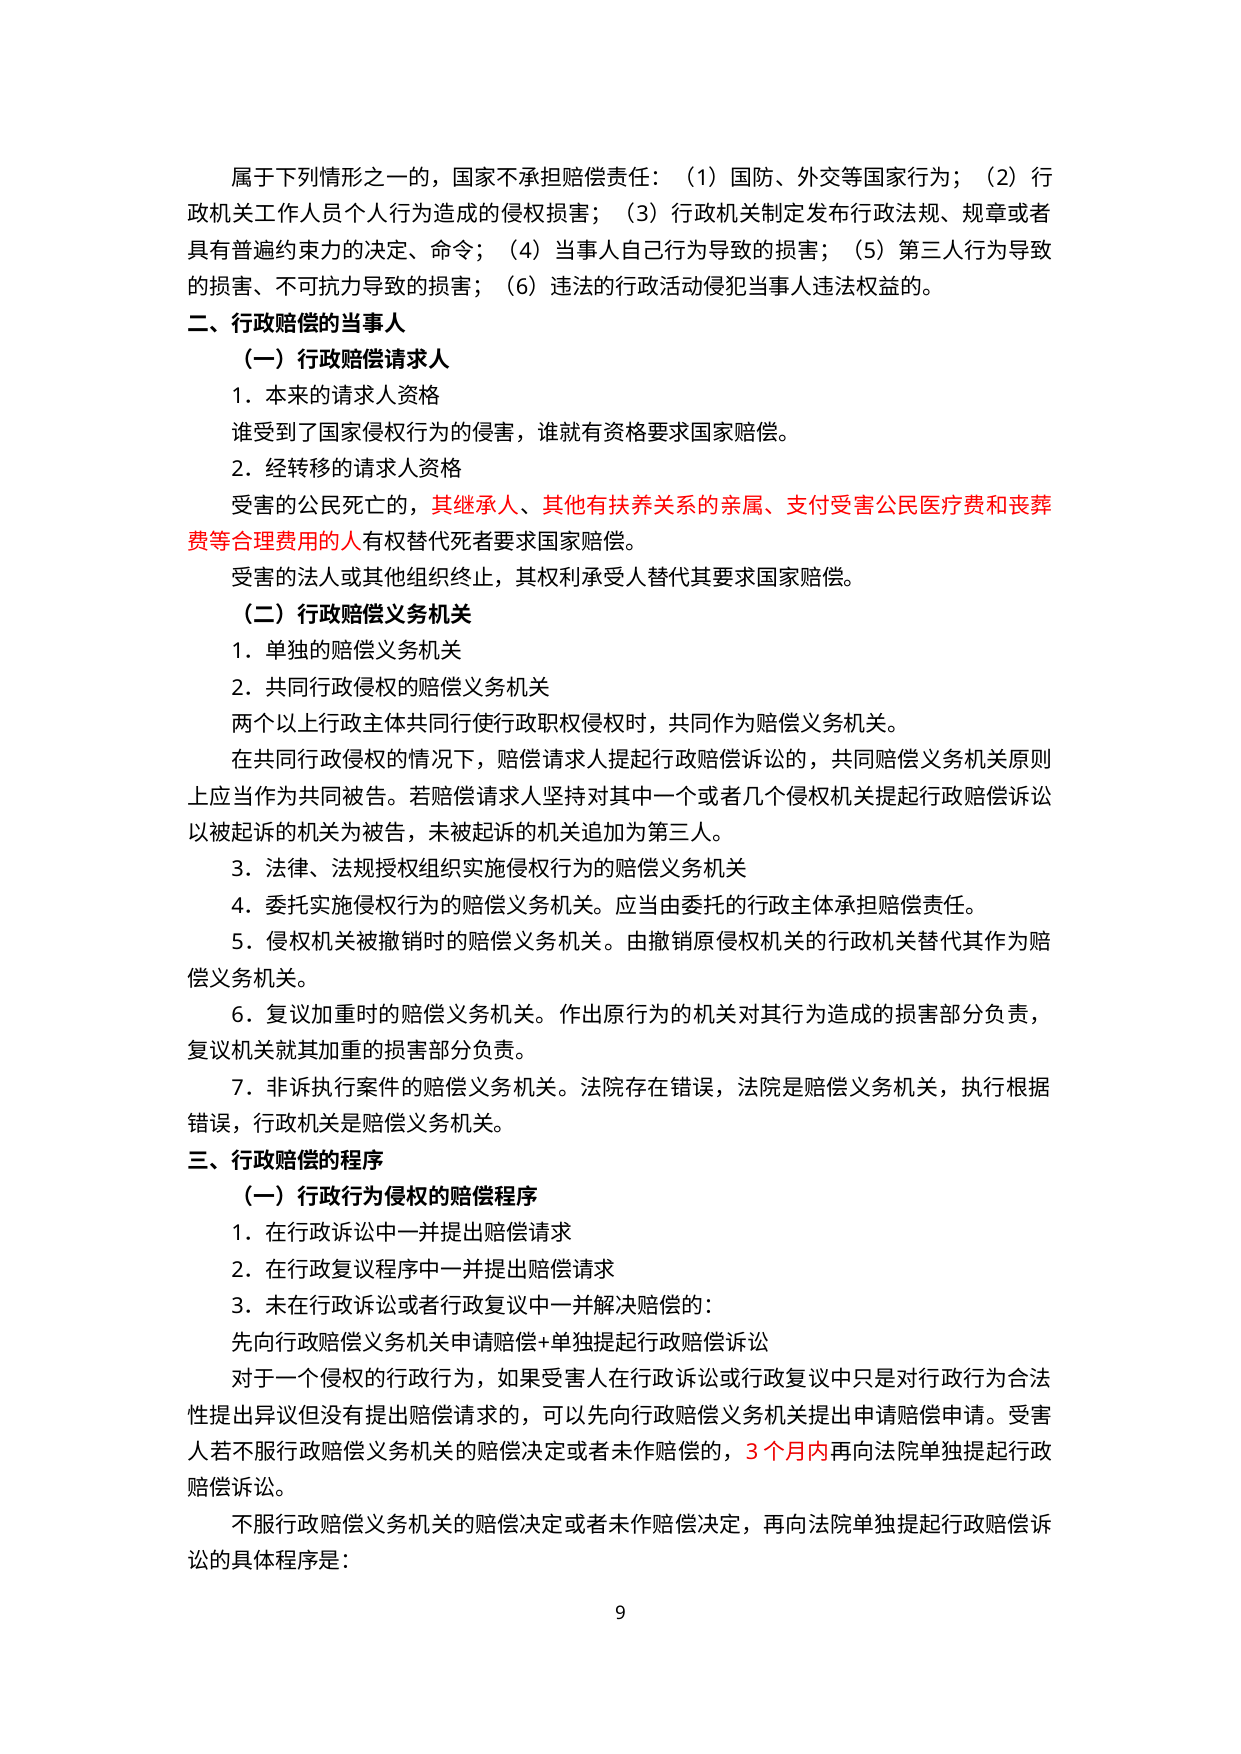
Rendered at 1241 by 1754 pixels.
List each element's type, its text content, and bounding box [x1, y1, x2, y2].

text （一）行政行为侵权的赔偿程序 [187, 1179, 1053, 1211]
text 2．共同行政侵权的赔偿义务机关 [187, 669, 1053, 701]
text 对于一个侵权的行政行为，如果受害人在行政诉讼或行政复议中只是对行政行为合法性提出异议但没有提出赔偿请求的，可以先向行政赔偿义务机关提出申请赔偿申请。受害人若不服行政赔偿义务机关的赔偿决定或者未作赔偿的，3个月内再向法院单独提起行政赔偿诉讼。 [187, 1361, 1053, 1502]
text 1．在行政诉讼中一并提出赔偿请求 [187, 1215, 1053, 1247]
text 二、行政赔偿的当事人 [187, 306, 1053, 337]
text 2．在行政复议程序中一并提出赔偿请求 [187, 1252, 1053, 1284]
text 1．本来的请求人资格 [187, 378, 1053, 410]
text 两个以上行政主体共同行使行政职权侵权时，共同作为赔偿义务机关。 [187, 706, 1053, 738]
text 三、行政赔偿的程序 [187, 1143, 1053, 1174]
text （一）行政赔偿请求人 [187, 342, 1053, 374]
text 2．经转移的请求人资格 [187, 451, 1053, 483]
text 3．法律、法规授权组织实施侵权行为的赔偿义务机关 [187, 851, 1053, 883]
text 5．侵权机关被撤销时的赔偿义务机关。由撤销原侵权机关的行政机关替代其作为赔偿义务机关。 [187, 924, 1053, 992]
text 受害的法人或其他组织终止，其权利承受人替代其要求国家赔偿。 [187, 560, 1053, 592]
text 不服行政赔偿义务机关的赔偿决定或者未作赔偿决定，再向法院单独提起行政赔偿诉讼的具体程序是： [187, 1507, 1053, 1575]
text 先向行政赔偿义务机关申请赔偿+单独提起行政赔偿诉讼 [187, 1325, 1053, 1357]
text 6．复议加重时的赔偿义务机关。作出原行为的机关对其行为造成的损害部分负责，复议机关就其加重的损害部分负责。 [187, 997, 1053, 1065]
text 在共同行政侵权的情况下，赔偿请求人提起行政赔偿诉讼的，共同赔偿义务机关原则上应当作为共同被告。若赔偿请求人坚持对其中一个或者几个侵权机关提起行政赔偿诉讼，以被起诉的机关为被告，未被起诉的机关追加为第三人。 [187, 742, 1053, 847]
text 3．未在行政诉讼或者行政复议中一并解决赔偿的： [187, 1288, 1053, 1320]
text 1．单独的赔偿义务机关 [187, 633, 1053, 665]
text 属于下列情形之一的，国家不承担赔偿责任：（1）国防、外交等国家行为；（2）行政机关工作人员个人行为造成的侵权损害；（3）行政机关制定发布行政法规、规章或者具有普遍约束力的决定、命令；（4）当事人自己行为导致的损害；（5）第三人行为导致的损害、不可抗力导致的损害；（6）违法的行政活动侵犯当事人违法权益的。 [187, 160, 1053, 301]
text （二）行政赔偿义务机关 [187, 597, 1053, 628]
text 4．委托实施侵权行为的赔偿义务机关。应当由委托的行政主体承担赔偿责任。 [187, 888, 1053, 919]
text 谁受到了国家侵权行为的侵害，谁就有资格要求国家赔偿。 [187, 415, 1053, 446]
text 受害的公民死亡的，其继承人、其他有扶养关系的亲属、支付受害公民医疗费和丧葬费等合理费用的人有权替代死者要求国家赔偿。 [187, 488, 1053, 556]
text 7．非诉执行案件的赔偿义务机关。法院存在错误，法院是赔偿义务机关，执行根据错误，行政机关是赔偿义务机关。 [187, 1070, 1053, 1138]
